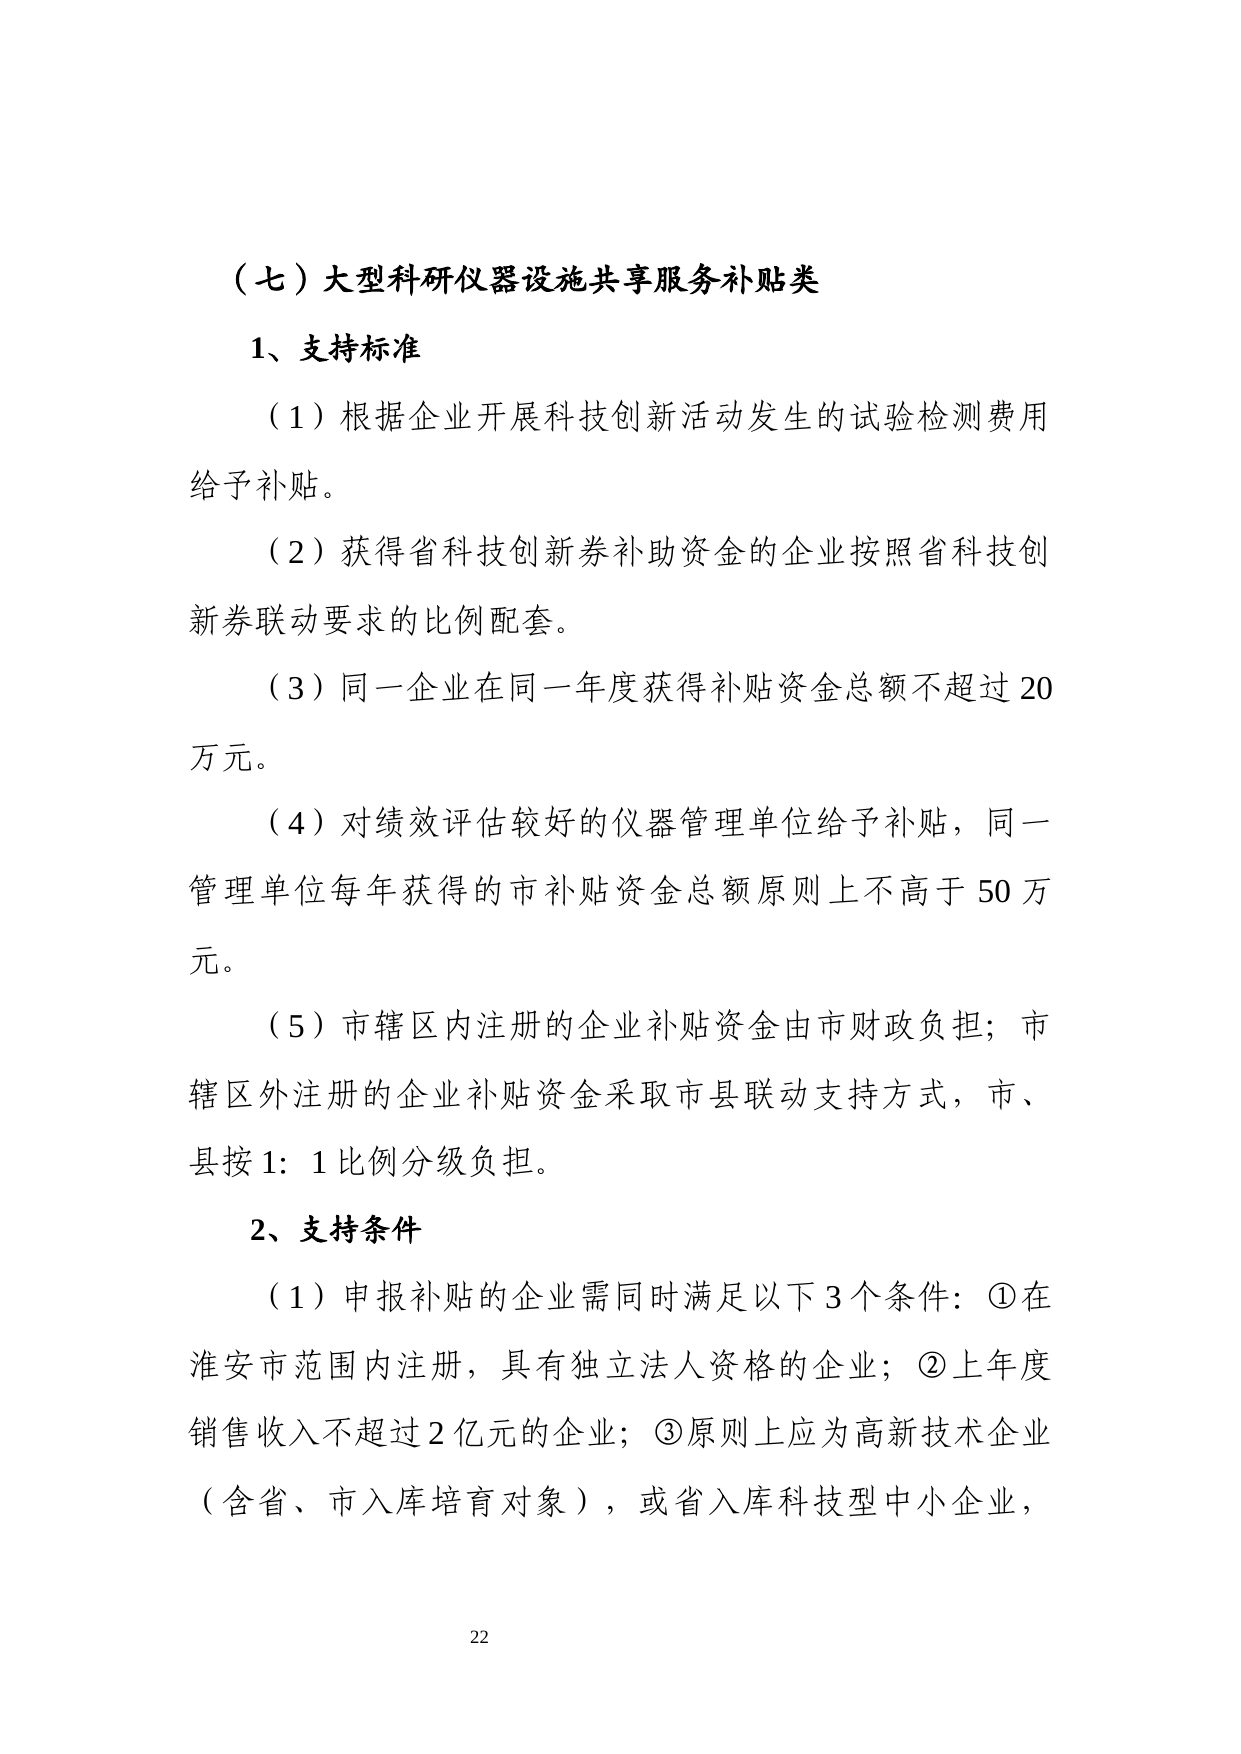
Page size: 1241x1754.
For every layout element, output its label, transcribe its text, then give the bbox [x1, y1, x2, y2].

text （3）同一企业在同一年度获得补贴资金总额不超过20万元。 [187, 652, 1053, 788]
text 2、支持条件 [187, 1194, 1053, 1262]
text （4）对绩效评估较好的仪器管理单位给予补贴，同一管理单位每年获得的市补贴资金总额原则上不高于50万元。 [187, 788, 1053, 991]
text 1、支持标准 [187, 314, 1053, 382]
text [187, 1262, 1053, 1533]
text （1）根据企业开展科技创新活动发生的试验检测费用给予补贴。 [187, 382, 1053, 517]
text （七）大型科研仪器设施共享服务补贴类 [187, 246, 1053, 314]
text （2）获得省科技创新券补助资金的企业按照省科技创新券联动要求的比例配套。 [187, 517, 1053, 652]
text （5）市辖区内注册的企业补贴资金由市财政负担；市辖区外注册的企业补贴资金采取市县联动支持方式，市、县按1：1比例分级负担。 [187, 991, 1053, 1194]
